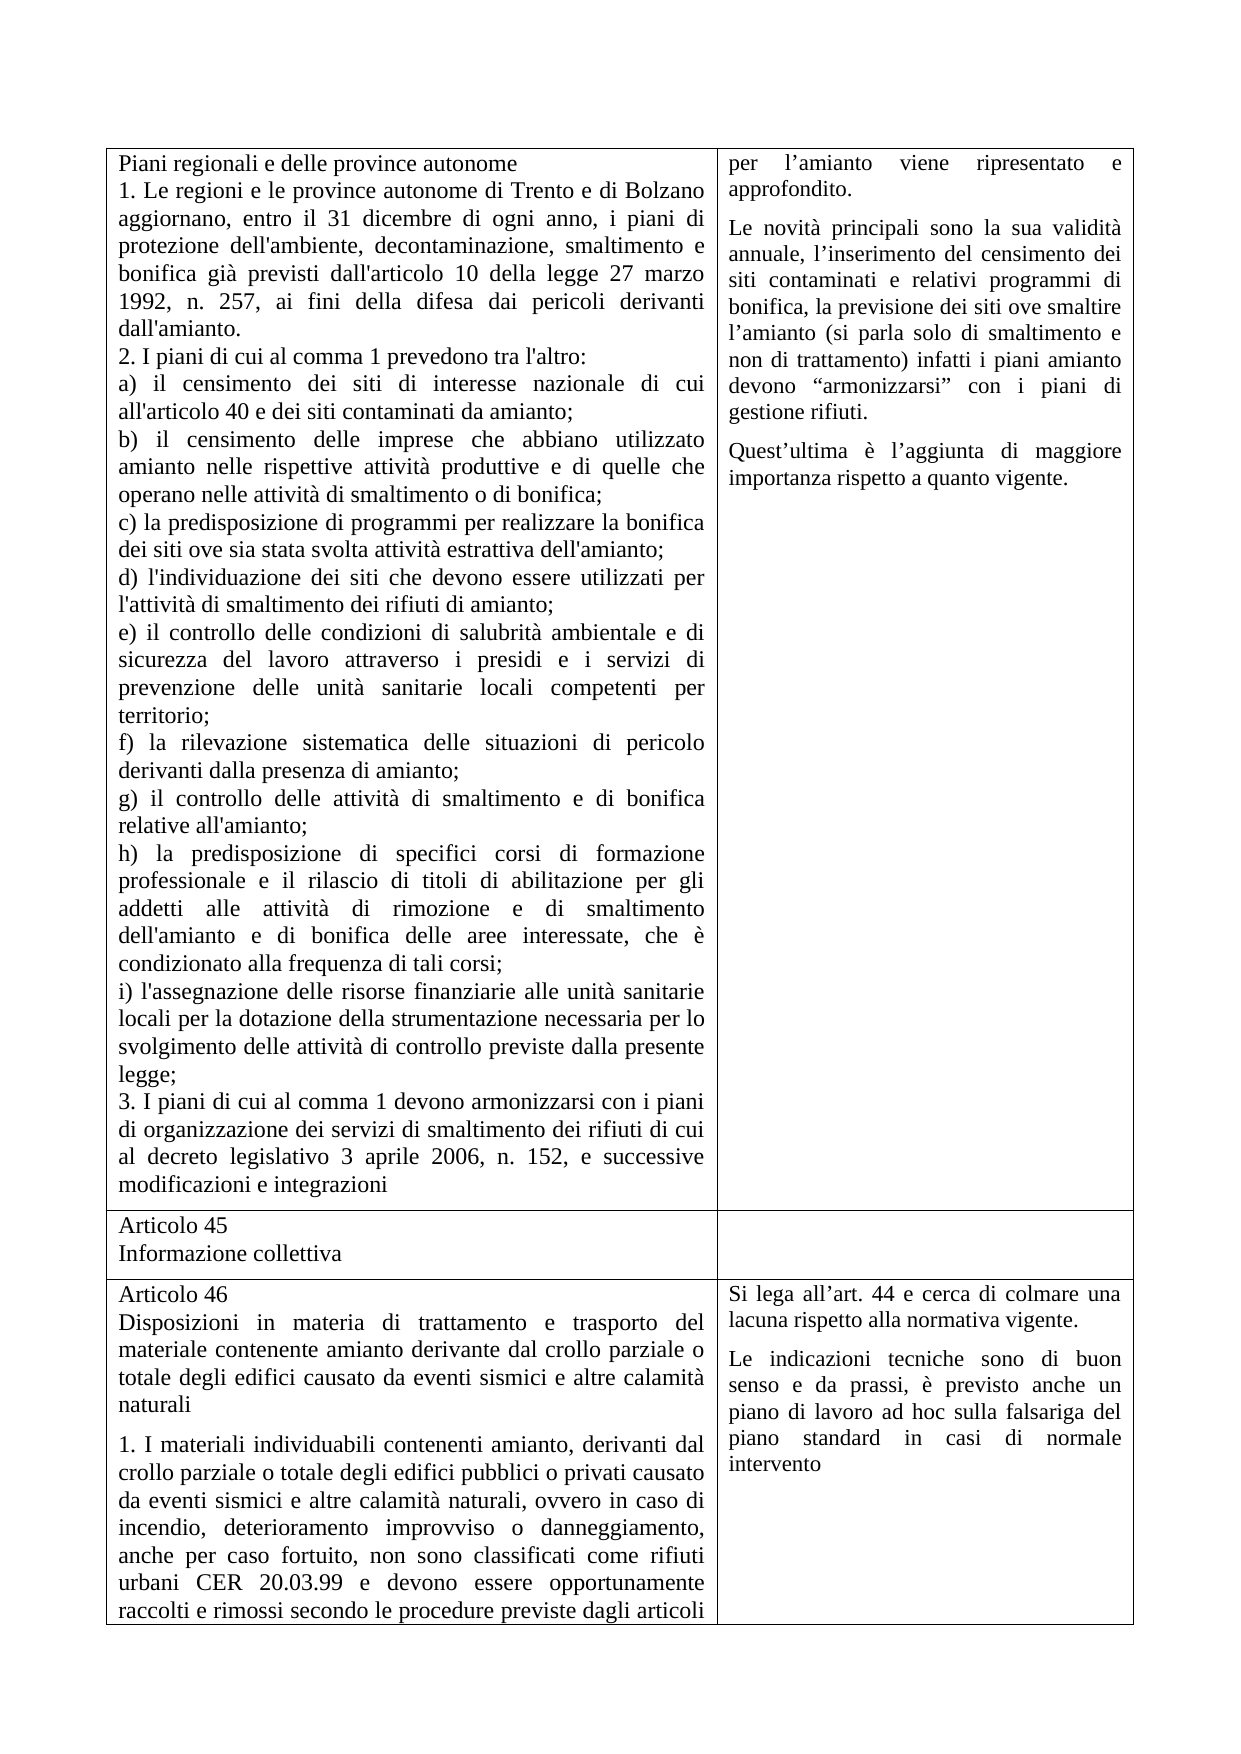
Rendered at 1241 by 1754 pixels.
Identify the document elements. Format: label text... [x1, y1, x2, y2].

table_cell Articolo 45 Informazione collettiva [107, 1211, 717, 1279]
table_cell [718, 1280, 1133, 1624]
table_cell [107, 1280, 717, 1624]
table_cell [718, 149, 1133, 1210]
table_cell [718, 1211, 1133, 1279]
